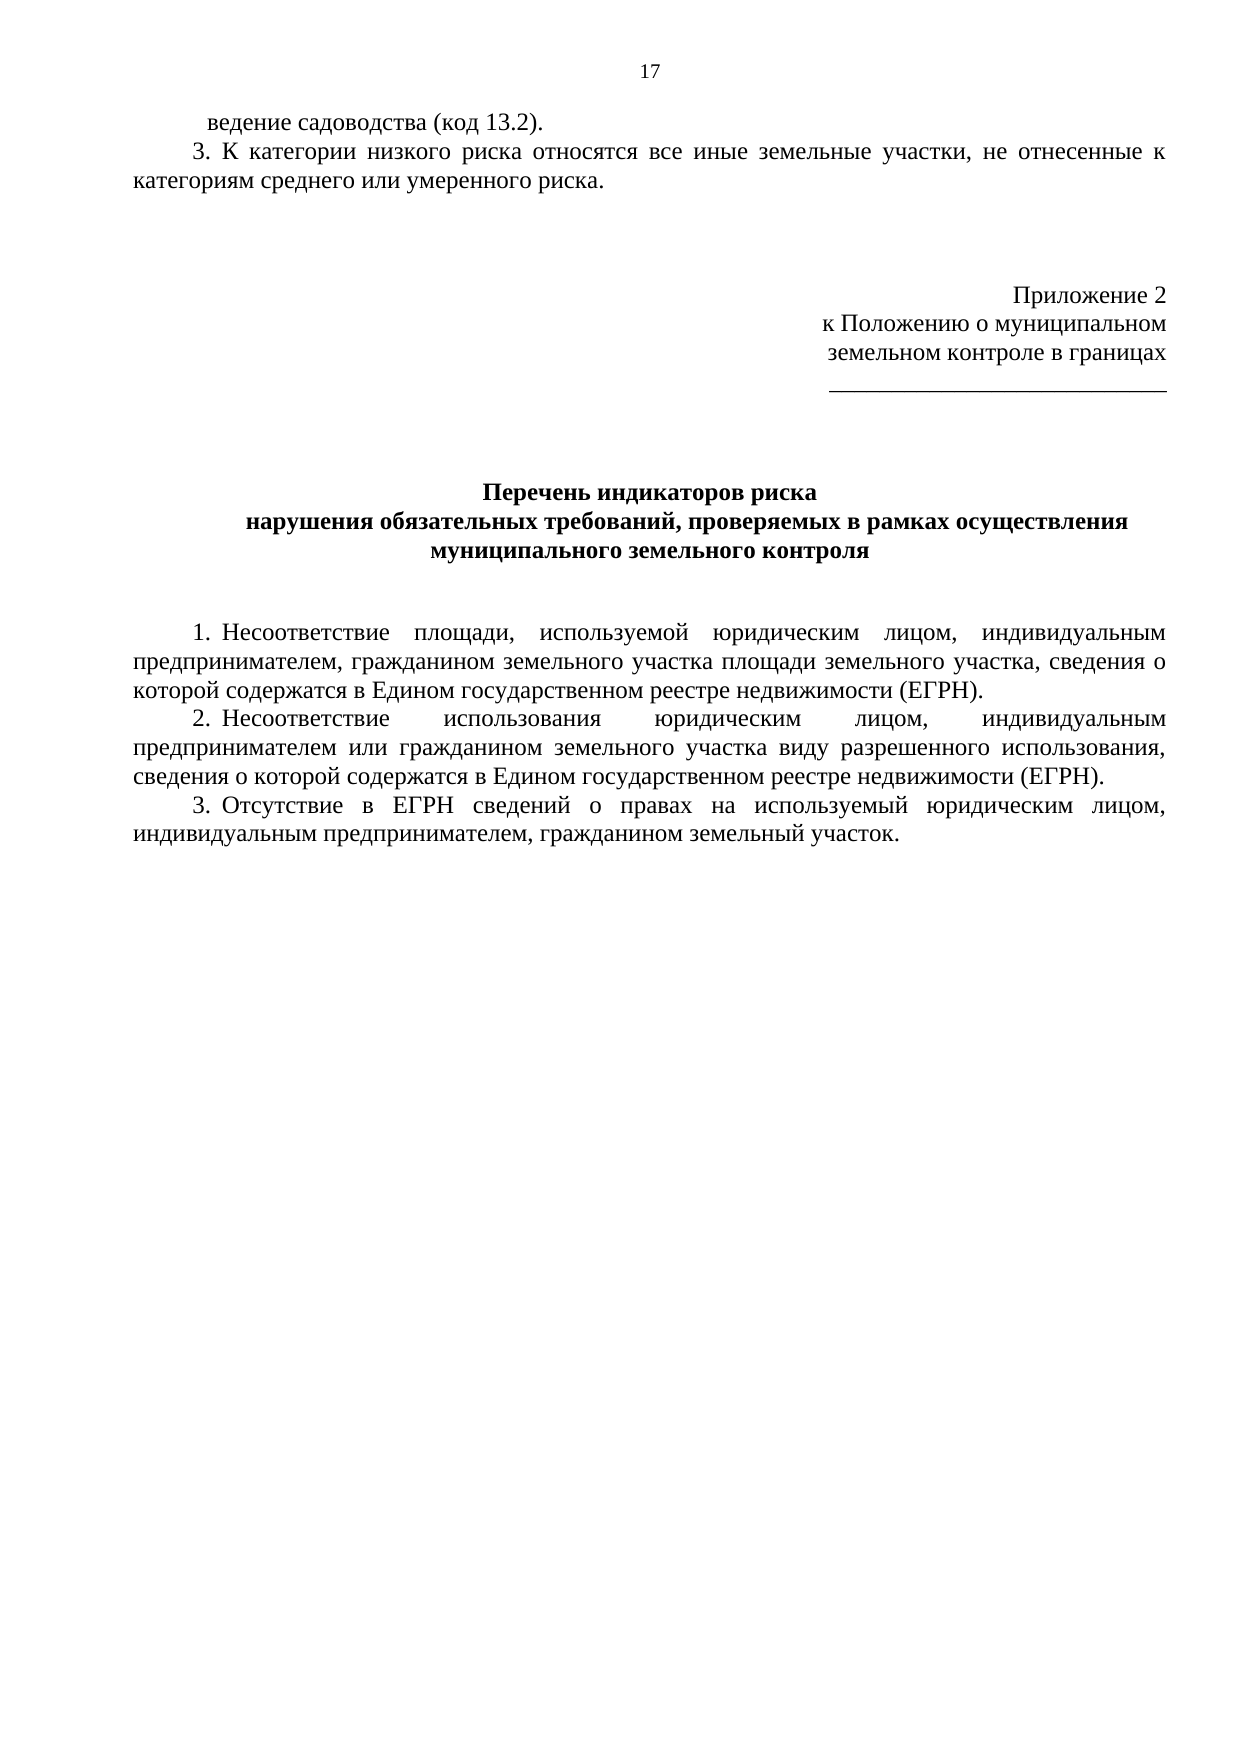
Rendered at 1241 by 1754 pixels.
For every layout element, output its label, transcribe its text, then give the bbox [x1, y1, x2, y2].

text 1. Несоответствие площади, используемой юридическим лицом, индивидуальным предпринимателем, гражданином земельного участка площади земельного участка, сведения о которой содержатся в Едином государственном реестре недвижимости (ЕГРН). [133, 617, 1167, 703]
text земельном контроле в границах [635, 337, 1167, 366]
text Приложение 2 [635, 280, 1167, 308]
text 3. К категории низкого риска относятся все иные земельные участки, не отнесенные к категориям среднего или умеренного риска. [133, 136, 1167, 193]
text 3. Отсутствие в ЕГРН сведений о правах на используемый юридическим лицом, индивидуальным предпринимателем, гражданином земельный участок. [133, 790, 1167, 847]
text ведение садоводства (код 13.2). [133, 107, 1167, 136]
text ___________________________ [635, 366, 1167, 395]
text нарушения обязательных требований, проверяемых в рамках осуществления муниципального земельного контроля [133, 506, 1167, 563]
text Перечень индикаторов риска [133, 477, 1167, 506]
text 2. Несоответствие использования юридическим лицом, индивидуальным предпринимателем или гражданином земельного участка виду разрешенного использования, сведения о которой содержатся в Едином государственном реестре недвижимости (ЕГРН). [133, 703, 1167, 790]
text к Положению о муниципальном [635, 308, 1167, 337]
